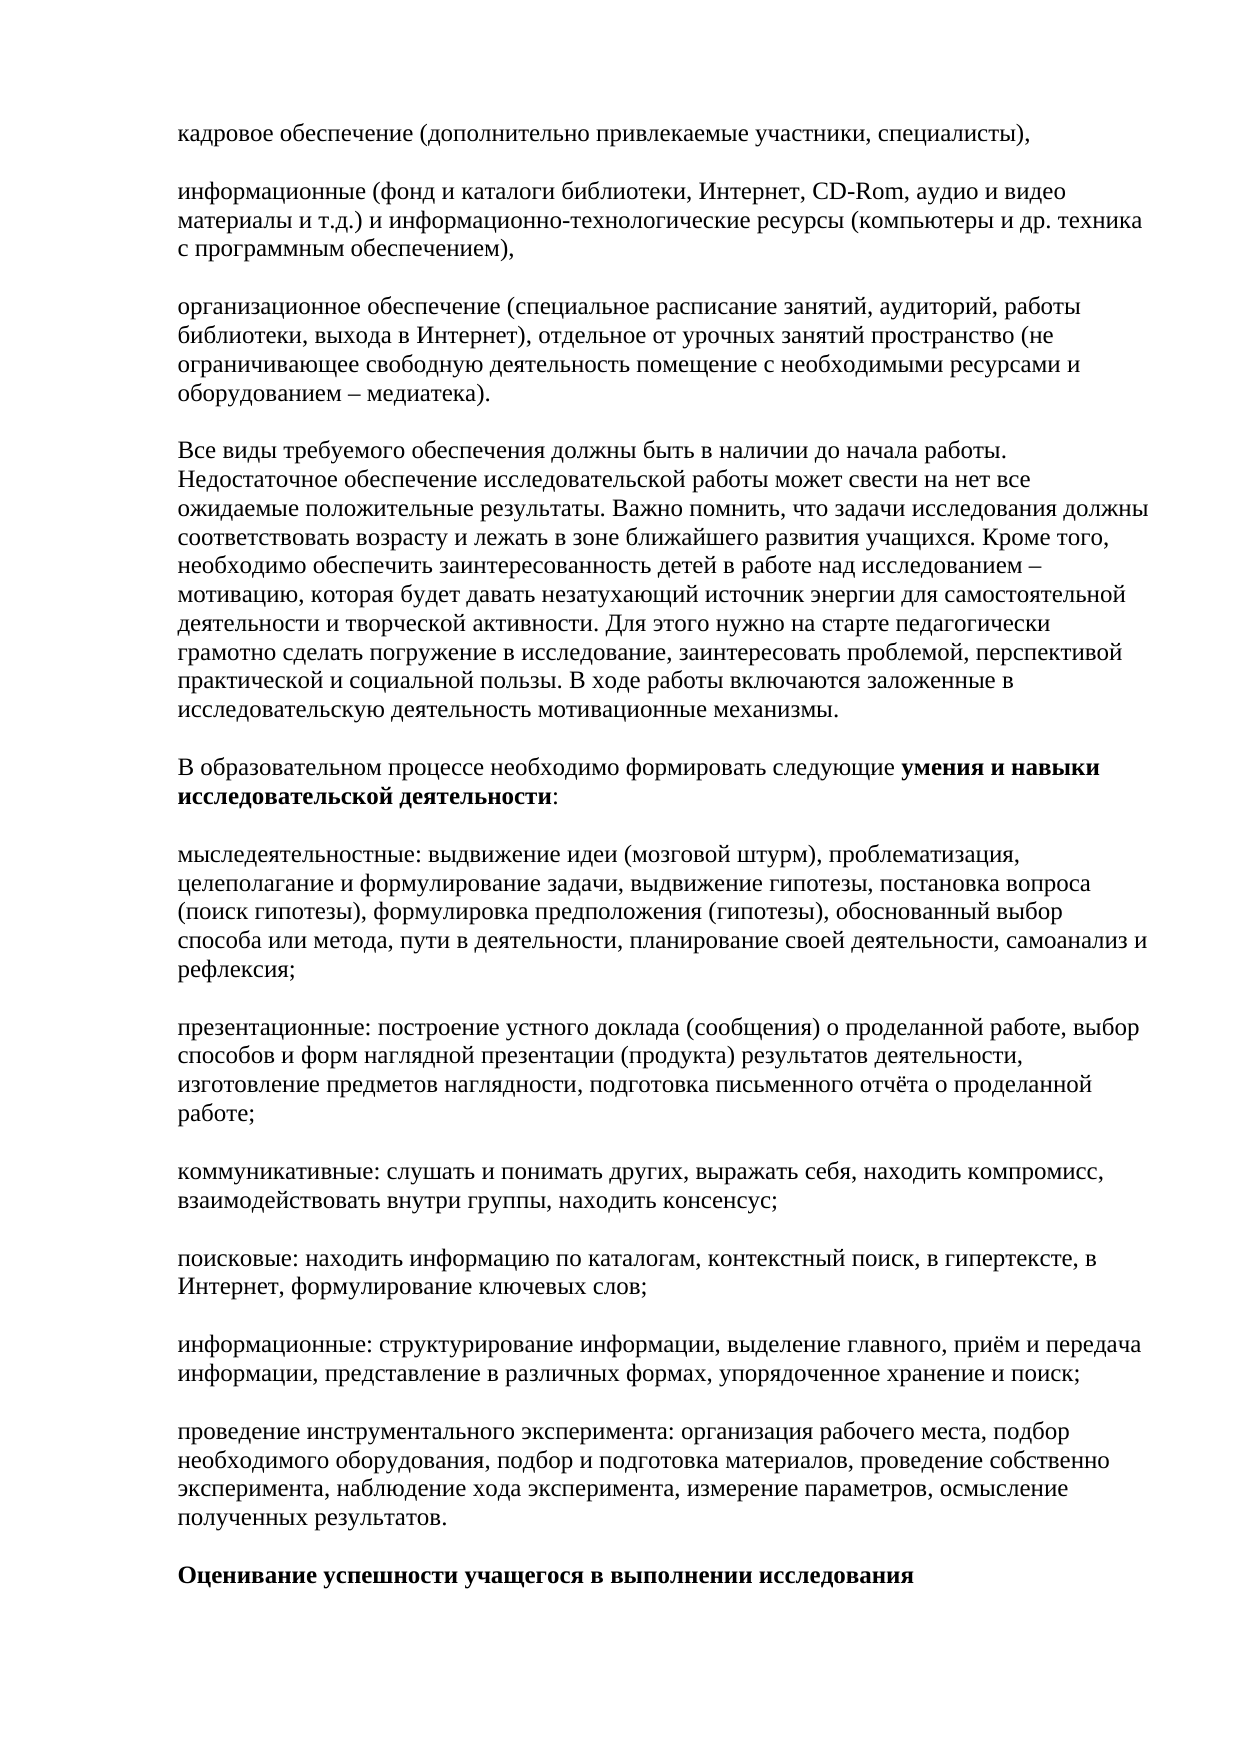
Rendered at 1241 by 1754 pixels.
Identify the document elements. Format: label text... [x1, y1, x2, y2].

text Оценивание успешности учащегося в выполнении исследования [177, 1560, 1152, 1589]
text презентационные: построение устного доклада (сообщения) о проделанной работе, выбор способов и форм наглядной презентации (продукта) результатов деятельности, изготовление предметов наглядности, подготовка письменного отчёта о проделанной работе; [177, 1012, 1152, 1127]
text Все виды требуемого обеспечения должны быть в наличии до начала работы. Недостаточное обеспечение исследовательской работы может свести на нет все ожидаемые положительные результаты. Важно помнить, что задачи исследования должны соответствовать возрасту и лежать в зоне ближайшего развития учащихся. Кроме того, необходимо обеспечить заинтересованность детей в работе над исследованием – мотивацию, которая будет давать незатухающий источник энергии для самостоятельной деятельности и творческой активности. Для этого нужно на старте педагогически грамотно сделать погружение в исследование, заинтересовать проблемой, перспективой практической и социальной пользы. В ходе работы включаются заложенные в исследовательскую деятельность мотивационные механизмы. [177, 436, 1152, 723]
text проведение инструментального эксперимента: организация рабочего места, подбор необходимого оборудования, подбор и подготовка материалов, проведение собственно эксперимента, наблюдение хода эксперимента, измерение параметров, осмысление полученных результатов. [177, 1416, 1152, 1531]
text мыследеятельностные: выдвижение идеи (мозговой штурм), проблематизация, целеполагание и формулирование задачи, выдвижение гипотезы, постановка вопроса (поиск гипотезы), формулировка предположения (гипотезы), обоснованный выбор способа или метода, пути в деятельности, планирование своей деятельности, самоанализ и рефлексия; [177, 839, 1152, 983]
text организационное обеспечение (специальное расписание занятий, аудиторий, работы библиотеки, выхода в Интернет), отдельное от урочных занятий пространство (не ограничивающее свободную деятельность помещение с необходимыми ресурсами и оборудованием – медиатека). [177, 291, 1152, 406]
text поисковые: находить информацию по каталогам, контекстный поиск, в гипертексте, в Интернет, формулирование ключевых слов; [177, 1243, 1152, 1300]
text информационные: структурирование информации, выделение главного, приём и передача информации, представление в различных формах, упорядоченное хранение и поиск; [177, 1329, 1152, 1387]
text информационные (фонд и каталоги библиотеки, Интернет, CD-Rom, аудио и видео материалы и т.д.) и информационно-технологические ресурсы (компьютеры и др. техника с программным обеспечением), [177, 176, 1152, 262]
text коммуникативные: слушать и понимать других, выражать себя, находить компромисс, взаимодействовать внутри группы, находить консенсус; [177, 1156, 1152, 1213]
text В образовательном процессе необходимо формировать следующие умения и навыки исследовательской деятельности: [177, 752, 1152, 810]
text кадровое обеспечение (дополнительно привлекаемые участники, специалисты), [177, 118, 1152, 147]
